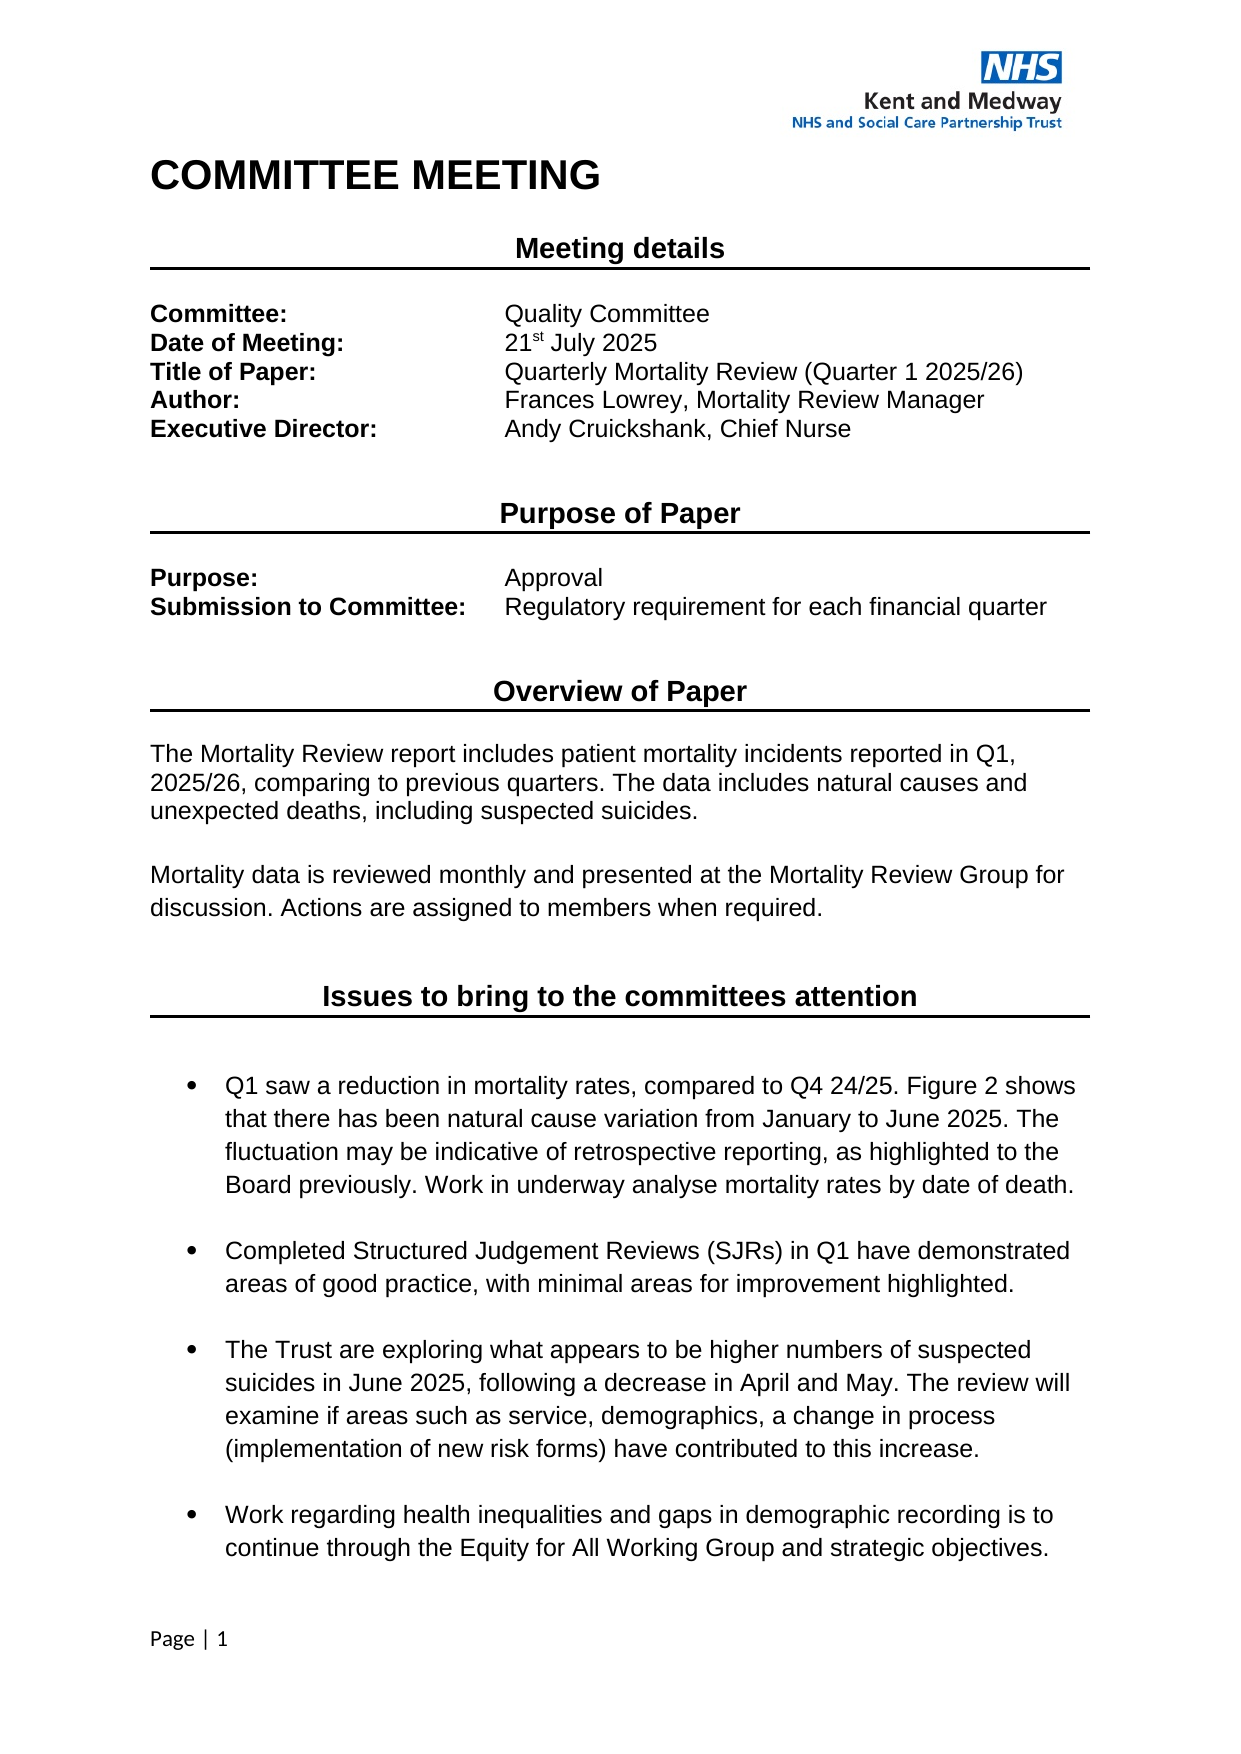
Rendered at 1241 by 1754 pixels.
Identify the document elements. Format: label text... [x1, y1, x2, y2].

text Author: Frances Lowrey, Mortality Review Manager [150, 385, 1090, 414]
text Submission to Committee: Regulatory requirement for each financial quarter [150, 592, 1090, 621]
text Meeting details [150, 231, 1090, 267]
text Date of Meeting: 21st July 2025 [150, 328, 1090, 356]
text Issues to bring to the committees attention [150, 979, 1090, 1015]
list The Trust are exploring what appears to be higher numbers of suspected suicides in June 2025, following a decrease in April and May. The review will examine if areas such as service, demographics, a change in process (implementation of new risk forms) have contributed to this increase. [187, 1335, 1090, 1463]
text COMMITTEE MEETING [150, 150, 1090, 198]
text Committee: Quality Committee [150, 299, 1090, 328]
list Q1 saw a reduction in mortality rates, compared to Q4 24/25. Figure 2 shows that there has been natural cause variation from January to June 2025. The fluctuation may be indicative of retrospective reporting, as highlighted to the Board previously. Work in underway analyse mortality rates by date of death. [187, 1071, 1090, 1198]
list Mortality data is reviewed monthly and presented at the Mortality Review Group for discussion. Actions are assigned to members when required. [150, 860, 1090, 922]
list Work regarding health inequalities and gaps in demographic recording is to continue through the Equity for All Working Group and strategic objectives. [187, 1500, 1090, 1562]
text Title of Paper: Quarterly Mortality Review (Quarter 1 2025/26) [150, 356, 1090, 385]
text Executive Director: Andy Cruickshank, Chief Nurse [150, 414, 1090, 443]
text Purpose: Approval [150, 563, 1090, 592]
picture [721, 36, 1094, 145]
list Completed Structured Judgement Reviews (SJRs) in Q1 have demonstrated areas of good practice, with minimal areas for improvement highlighted. [187, 1236, 1090, 1298]
text Overview of Paper [150, 674, 1090, 709]
text The Mortality Review report includes patient mortality incidents reported in Q1, 2025/26, comparing to previous quarters. The data includes natural causes and unexpected deaths, including suspected suicides. [150, 739, 1090, 825]
text Purpose of Paper [150, 496, 1090, 531]
